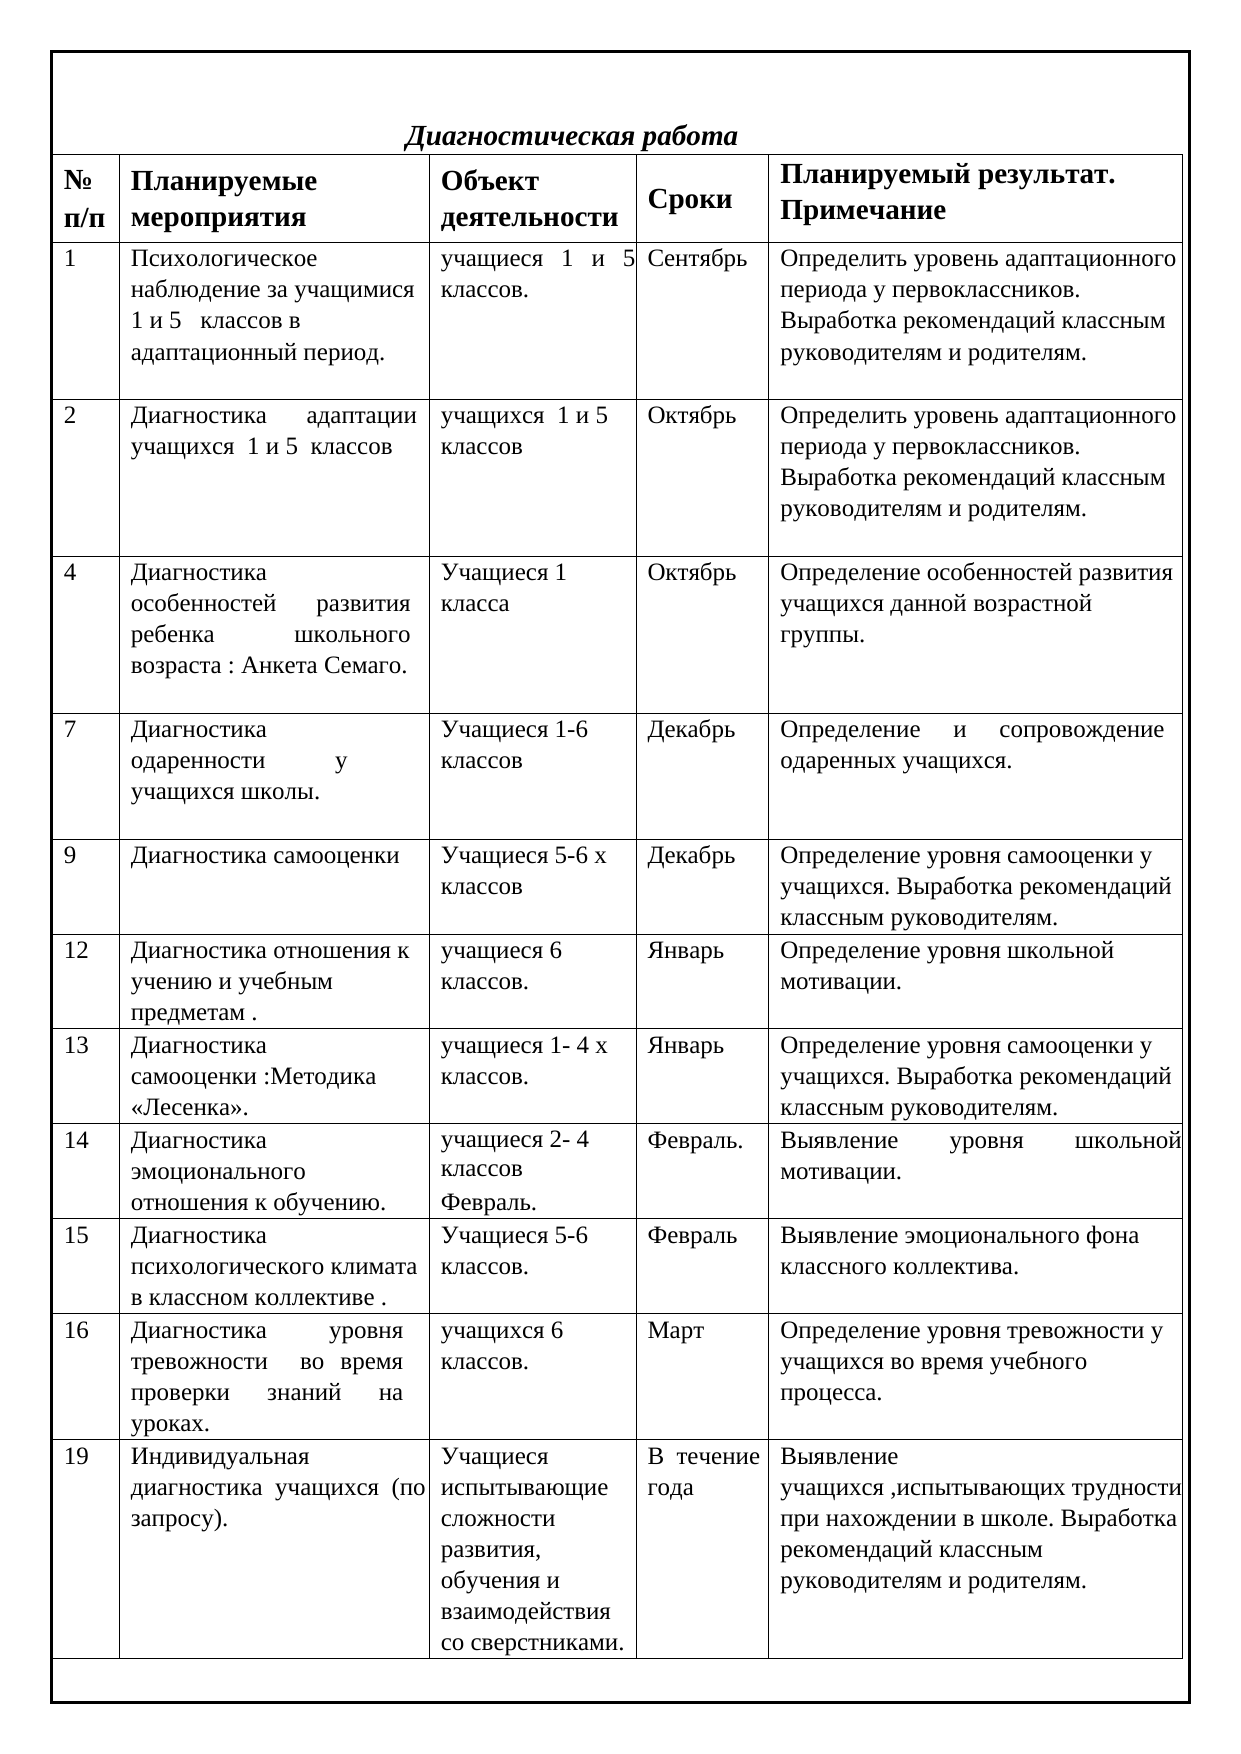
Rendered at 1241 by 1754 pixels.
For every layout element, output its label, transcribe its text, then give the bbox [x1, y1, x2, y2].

table_cell 15 [53, 1219, 119, 1313]
table_header № п/п [53, 155, 119, 242]
table_cell Февраль [637, 1219, 768, 1313]
table_cell Диагностика особенностей развития ребенка школьного возраста : Анкета Семаго. [120, 557, 429, 713]
table_cell Диагностика самооценки [120, 840, 429, 933]
table_cell Диагностика самооценки :Методика «Лесенка». [120, 1029, 429, 1123]
table_cell 12 [53, 935, 119, 1028]
table_cell 4 [53, 557, 119, 713]
table_header Сроки [637, 155, 768, 242]
table_cell 2 [53, 400, 119, 556]
table_cell Определение уровня самооценки у учащихся. Выработка рекомендаций классным руководителям. [769, 1029, 1182, 1123]
table_cell Октябрь [637, 400, 768, 556]
table_cell Диагностика отношения к учению и учебным предметам . [120, 935, 429, 1028]
table_cell Учащиеся 5-6 классов. [430, 1219, 636, 1313]
table_cell Октябрь [637, 557, 768, 713]
table_cell Психологическое наблюдение за учащимися 1 и 5 классов в адаптационный период. [120, 243, 429, 399]
table_cell 7 [53, 714, 119, 838]
table_cell 13 [53, 1029, 119, 1123]
table_cell Учащиеся 1 класса [430, 557, 636, 713]
table_header Планируемые мероприятия [120, 155, 429, 242]
table_cell Учащиеся 1-6 классов [430, 714, 636, 838]
table_cell учащихся 1 и 5 классов [430, 400, 636, 556]
table_header Планируемый результат. Примечание [769, 155, 1182, 242]
table_cell Выявление уровня школьной мотивации. [769, 1124, 1182, 1218]
table_cell Определение и сопровождение одаренных учащихся. [769, 714, 1182, 838]
table_cell учащиеся 1- 4 х классов. [430, 1029, 636, 1123]
table_cell Февраль. [637, 1124, 768, 1218]
table_cell Определение уровня тревожности у учащихся во время учебного процесса. [769, 1314, 1182, 1439]
table_cell 1 [53, 243, 119, 399]
table_cell 16 [53, 1314, 119, 1439]
table_cell Диагностика психологического климата в классном коллективе . [120, 1219, 429, 1313]
table_cell Учащиеся испытывающие сложности развития, обучения и взаимодействия со сверстниками. [430, 1440, 636, 1658]
table_header Объект деятельности [430, 155, 636, 242]
table_cell Выявление учащихся ,испытывающих трудности при нахождении в школе. Выработка рекомендаций классным руководителям и родителям. [769, 1440, 1182, 1658]
table_cell Учащиеся 5-6 х классов [430, 840, 636, 933]
table_cell 9 [53, 840, 119, 933]
table_cell Декабрь [637, 714, 768, 838]
table_cell Определить уровень адаптационного периода у первоклассников. Выработка рекомендаций классным руководителям и родителям. [769, 400, 1182, 556]
table_cell Определить уровень адаптационного периода у первоклассников. Выработка рекомендаций классным руководителям и родителям. [769, 243, 1182, 399]
table_cell В течение года [637, 1440, 768, 1658]
table_cell 14 [53, 1124, 119, 1218]
text Диагностическая работа [406, 118, 1165, 152]
table_cell Диагностика уровня тревожности во время проверки знаний на уроках. [120, 1314, 429, 1439]
table_cell учащихся 6 классов. [430, 1314, 636, 1439]
table_cell Январь [637, 935, 768, 1028]
table_cell Март [637, 1314, 768, 1439]
table_cell 19 [53, 1440, 119, 1658]
table_cell Диагностика эмоционального отношения к обучению. [120, 1124, 429, 1218]
table_cell Определение особенностей развития учащихся данной возрастной группы. [769, 557, 1182, 713]
table_cell Определение уровня школьной мотивации. [769, 935, 1182, 1028]
table_cell Диагностика одаренности у учащихся школы. [120, 714, 429, 838]
table_cell Январь [637, 1029, 768, 1123]
table_cell учащиеся 1 и 5 классов. [430, 243, 636, 399]
table_cell учащиеся 6 классов. [430, 935, 636, 1028]
table_cell Сентябрь [637, 243, 768, 399]
table_cell Индивидуальная диагностика учащихся (по запросу). [120, 1440, 429, 1658]
table_cell Определение уровня самооценки у учащихся. Выработка рекомендаций классным руководителям. [769, 840, 1182, 933]
table_cell Выявление эмоционального фона классного коллектива. [769, 1219, 1182, 1313]
table_cell Декабрь [637, 840, 768, 933]
table_cell Диагностика адаптации учащихся 1 и 5 классов [120, 400, 429, 556]
table_cell учащиеся 2- 4 классов Февраль. [430, 1124, 636, 1218]
